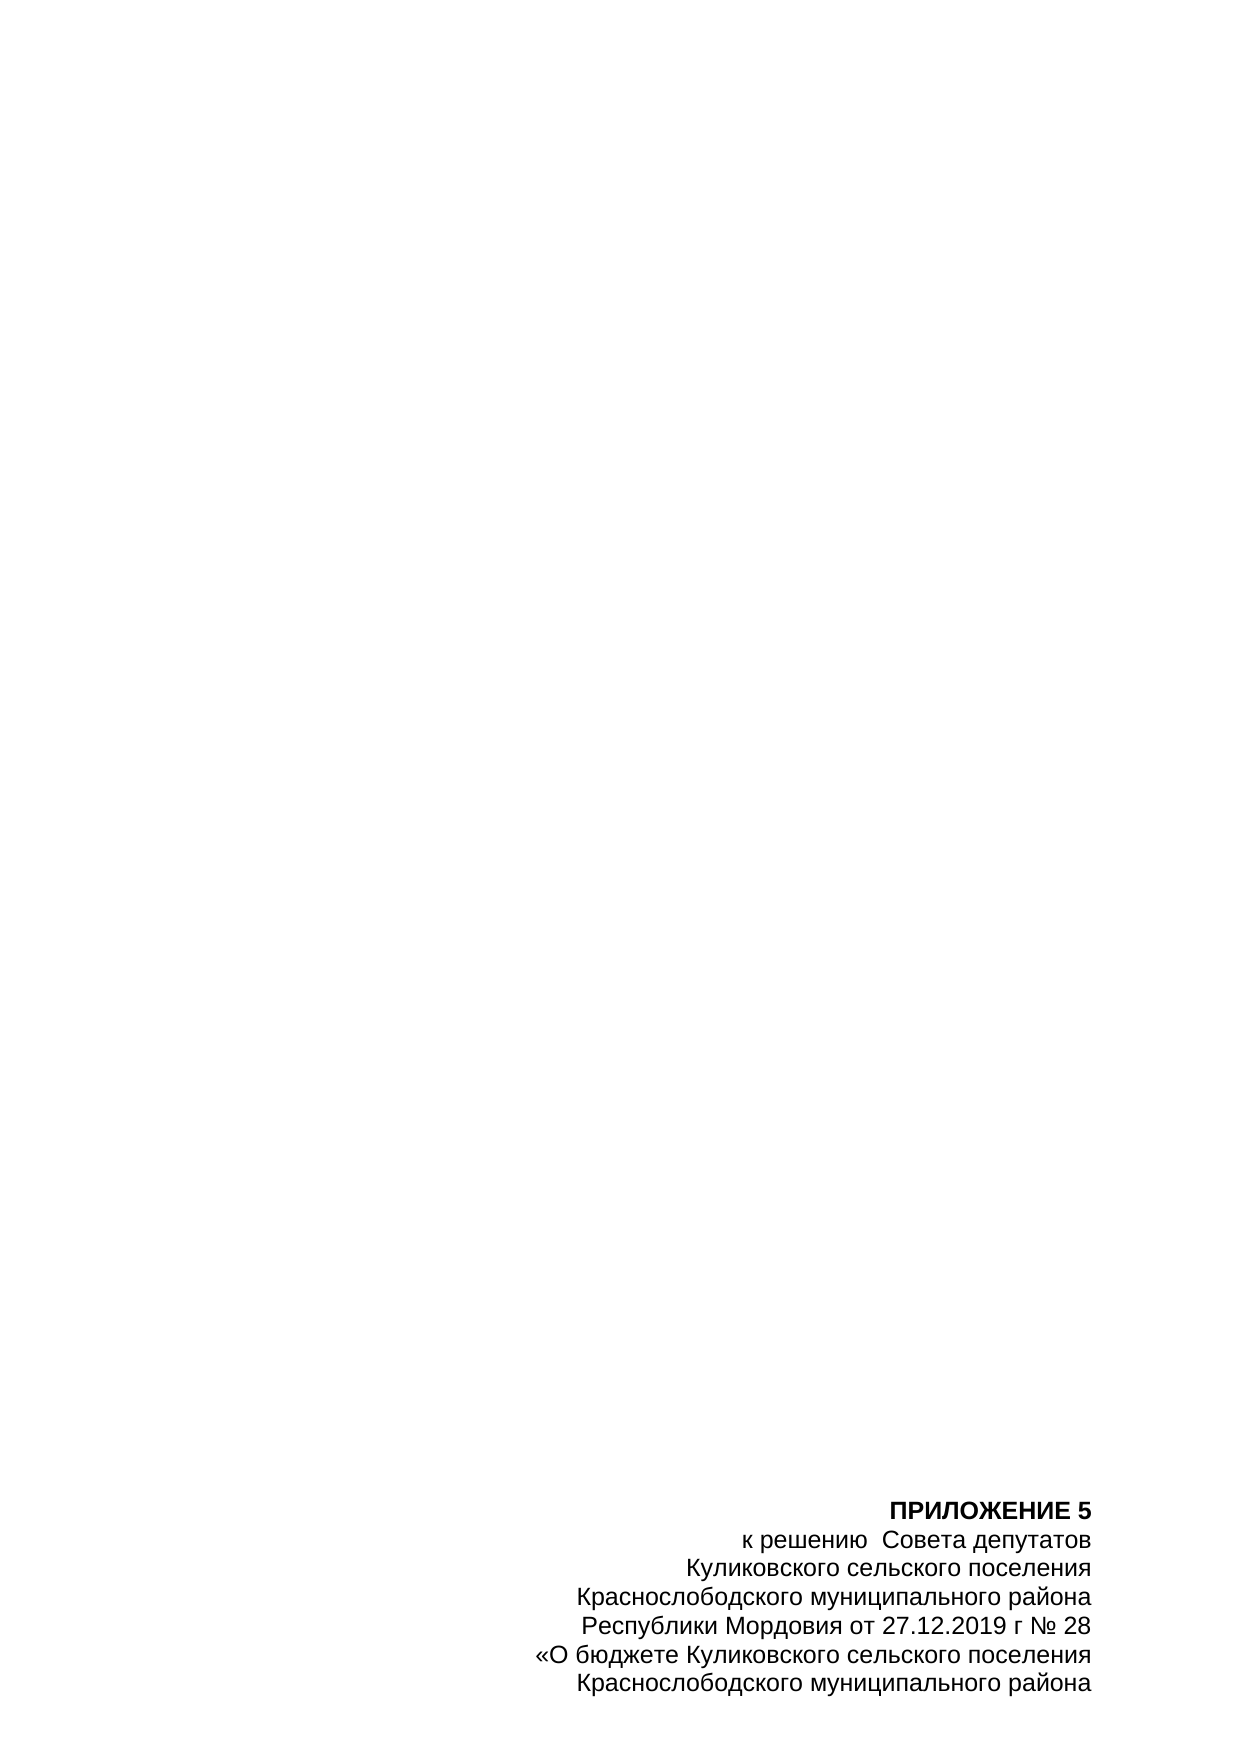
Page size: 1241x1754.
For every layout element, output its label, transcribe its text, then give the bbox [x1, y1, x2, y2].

text Республики Мордовия от 27.12.2019 г № 28 [74, 1611, 1092, 1639]
text Краснослободского муниципального района [74, 1582, 1092, 1611]
text ПРИЛОЖЕНИЕ 5 [74, 1496, 1092, 1524]
text к решению Совета депутатов [74, 1524, 1092, 1553]
text «О бюджете Куликовского сельского поселения [74, 1639, 1092, 1668]
text Краснослободского муниципального района [74, 1668, 1092, 1697]
text Куликовского сельского поселения [74, 1553, 1092, 1582]
